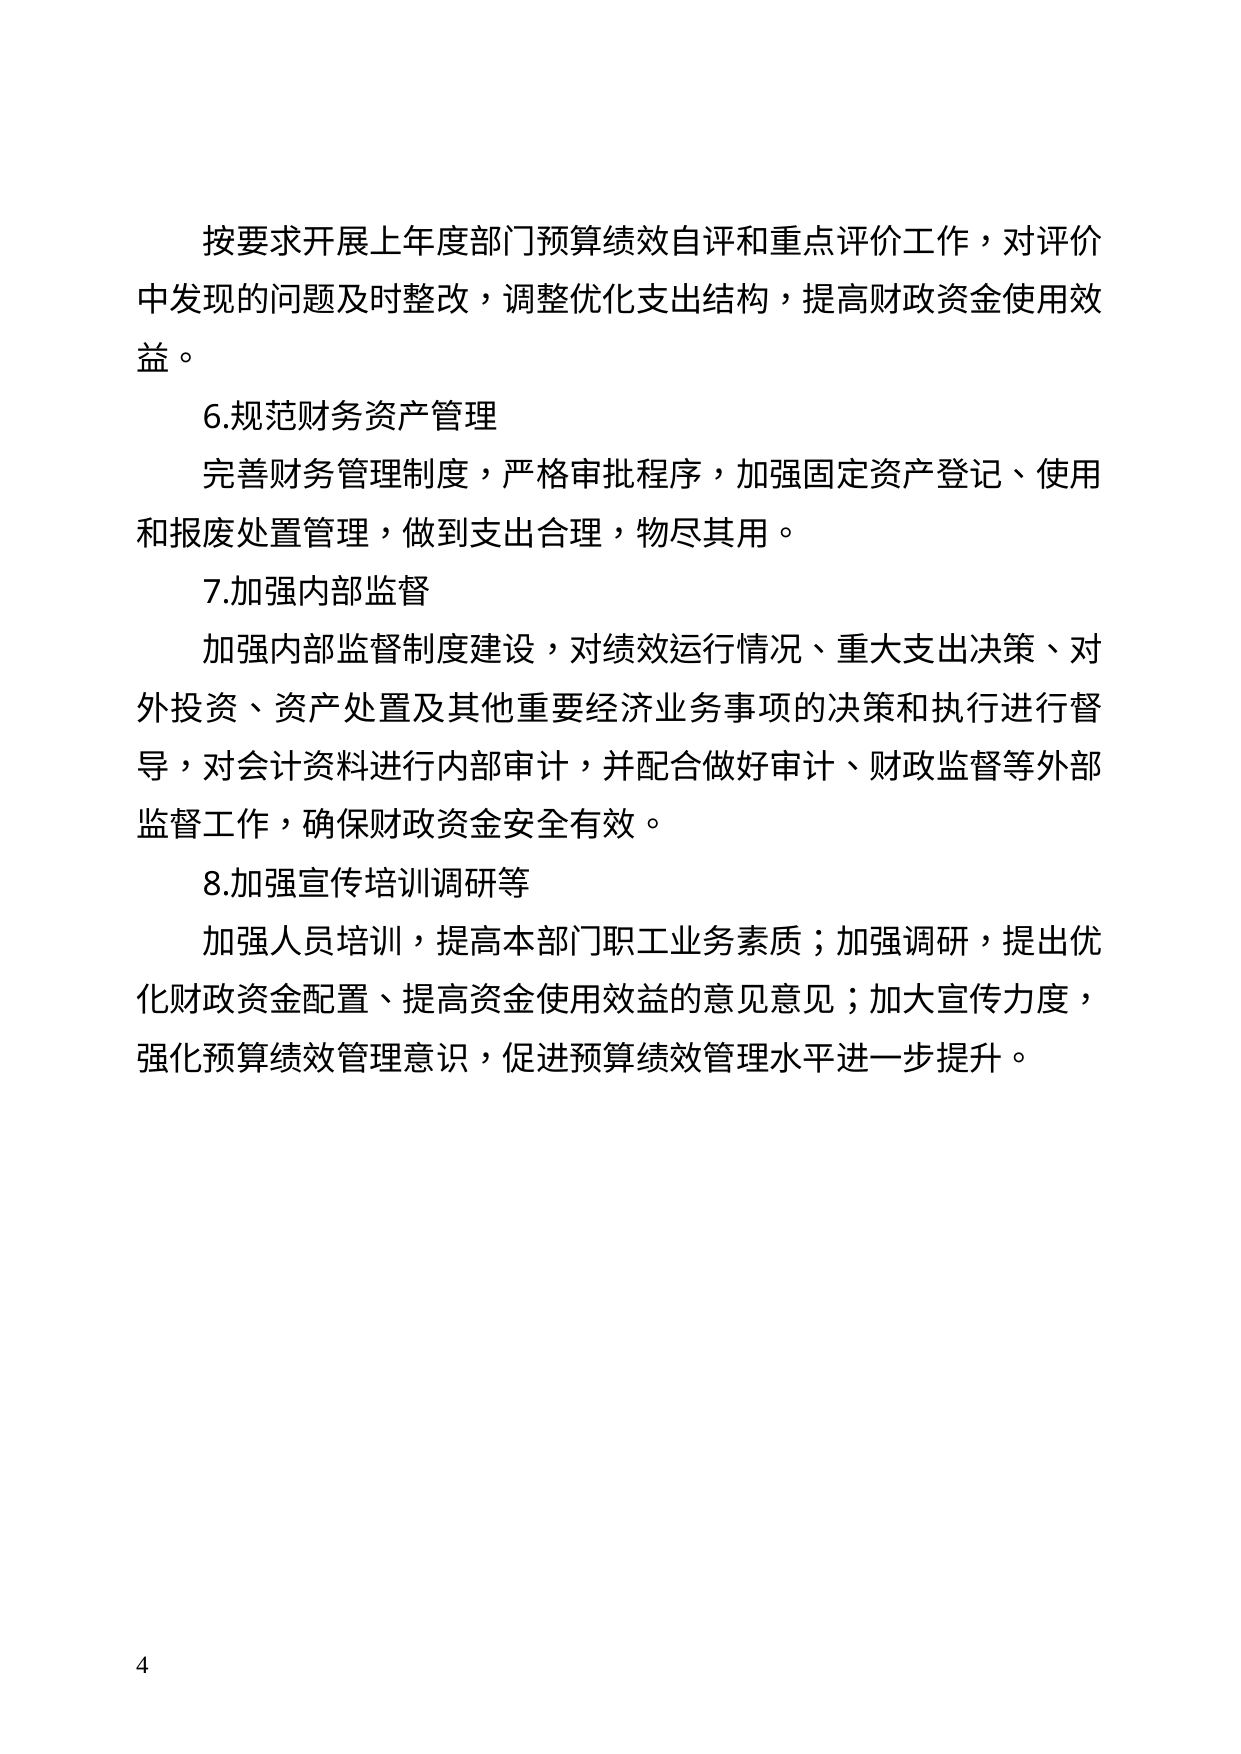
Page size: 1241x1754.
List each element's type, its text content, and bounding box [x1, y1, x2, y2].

text 按要求开展上年度部门预算绩效自评和重点评价工作，对评价中发现的问题及时整改，调整优化支出结构，提高财政资金使用效益。 [136, 207, 1104, 382]
text 7.加强内部监督 [136, 557, 1104, 615]
text 完善财务管理制度，严格审批程序，加强固定资产登记、使用和报废处置管理，做到支出合理，物尽其用。 [136, 440, 1104, 557]
text 6.规范财务资产管理 [136, 382, 1104, 440]
text 加强内部监督制度建设，对绩效运行情况、重大支出决策、对外投资、资产处置及其他重要经济业务事项的决策和执行进行督导，对会计资料进行内部审计，并配合做好审计、财政监督等外部监督工作，确保财政资金安全有效。 [136, 615, 1104, 848]
text 8.加强宣传培训调研等 [136, 848, 1104, 907]
text 加强人员培训，提高本部门职工业务素质；加强调研，提出优化财政资金配置、提高资金使用效益的意见意见；加大宣传力度，强化预算绩效管理意识，促进预算绩效管理水平进一步提升。 [136, 907, 1104, 1082]
